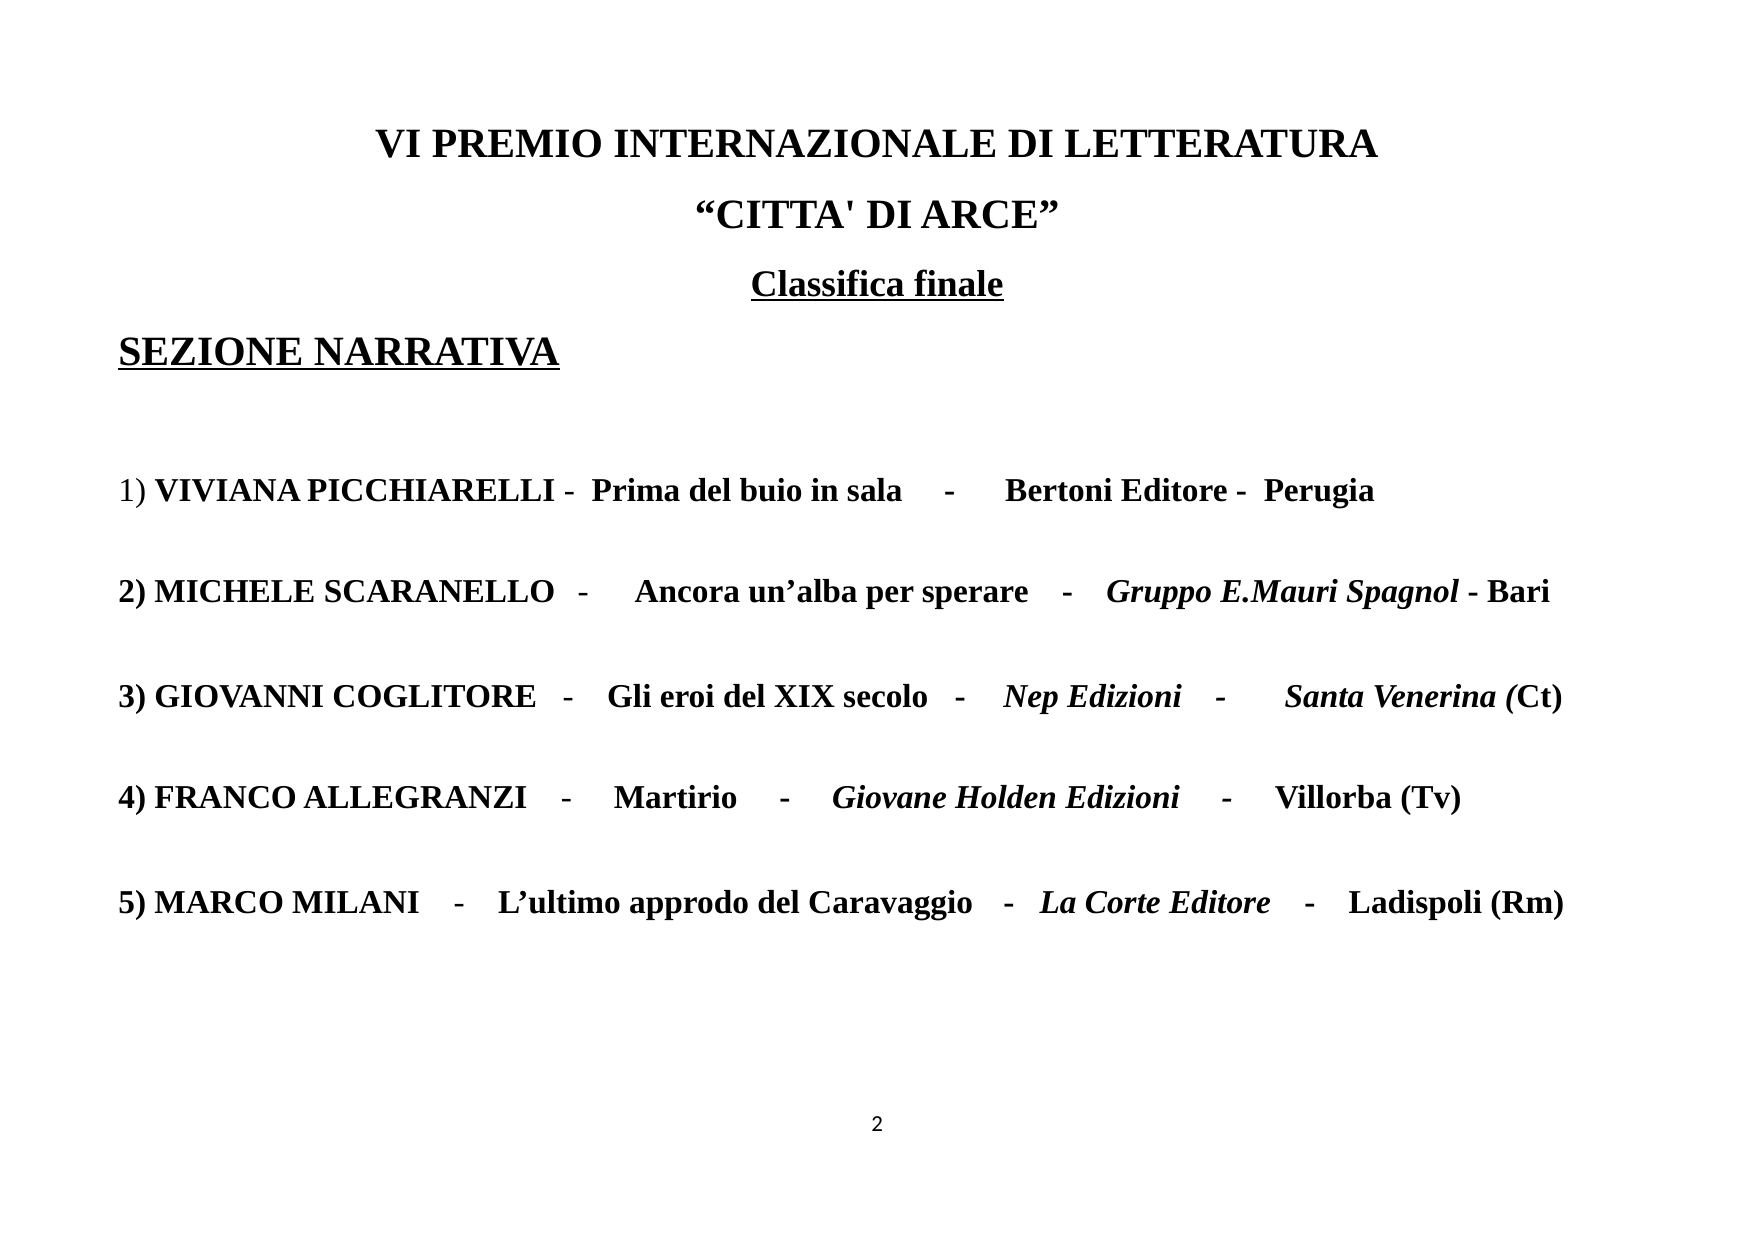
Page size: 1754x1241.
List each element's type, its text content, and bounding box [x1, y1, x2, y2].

text 5) MARCO MILANI - L’ultimo approdo del Caravaggio - La Corte Editore - Ladispoli (Rm) [118, 882, 1636, 921]
text VI PREMIO INTERNAZIONALE DI LETTERATURA [118, 118, 1636, 166]
text “CITTA' DI ARCE” [118, 190, 1636, 238]
text Classifica finale [118, 262, 1636, 305]
text 4) FRANCO ALLEGRANZI - Martirio - Giovane Holden Edizioni - Villorba (Tv) [118, 777, 1636, 815]
text SEZIONE NARRATIVA [118, 327, 1636, 374]
text 3) GIOVANNI COGLITORE - Gli eroi del XIX secolo - Nep Edizioni - Santa Venerina (Ct) [118, 676, 1636, 715]
text 2) MICHELE SCARANELLO - Ancora un’alba per sperare - Gruppo E.Mauri Spagnol - Bari [118, 571, 1636, 609]
text 1) VIVIANA PICCHIARELLI - Prima del buio in sala - Bertoni Editore - Perugia [118, 470, 1636, 509]
